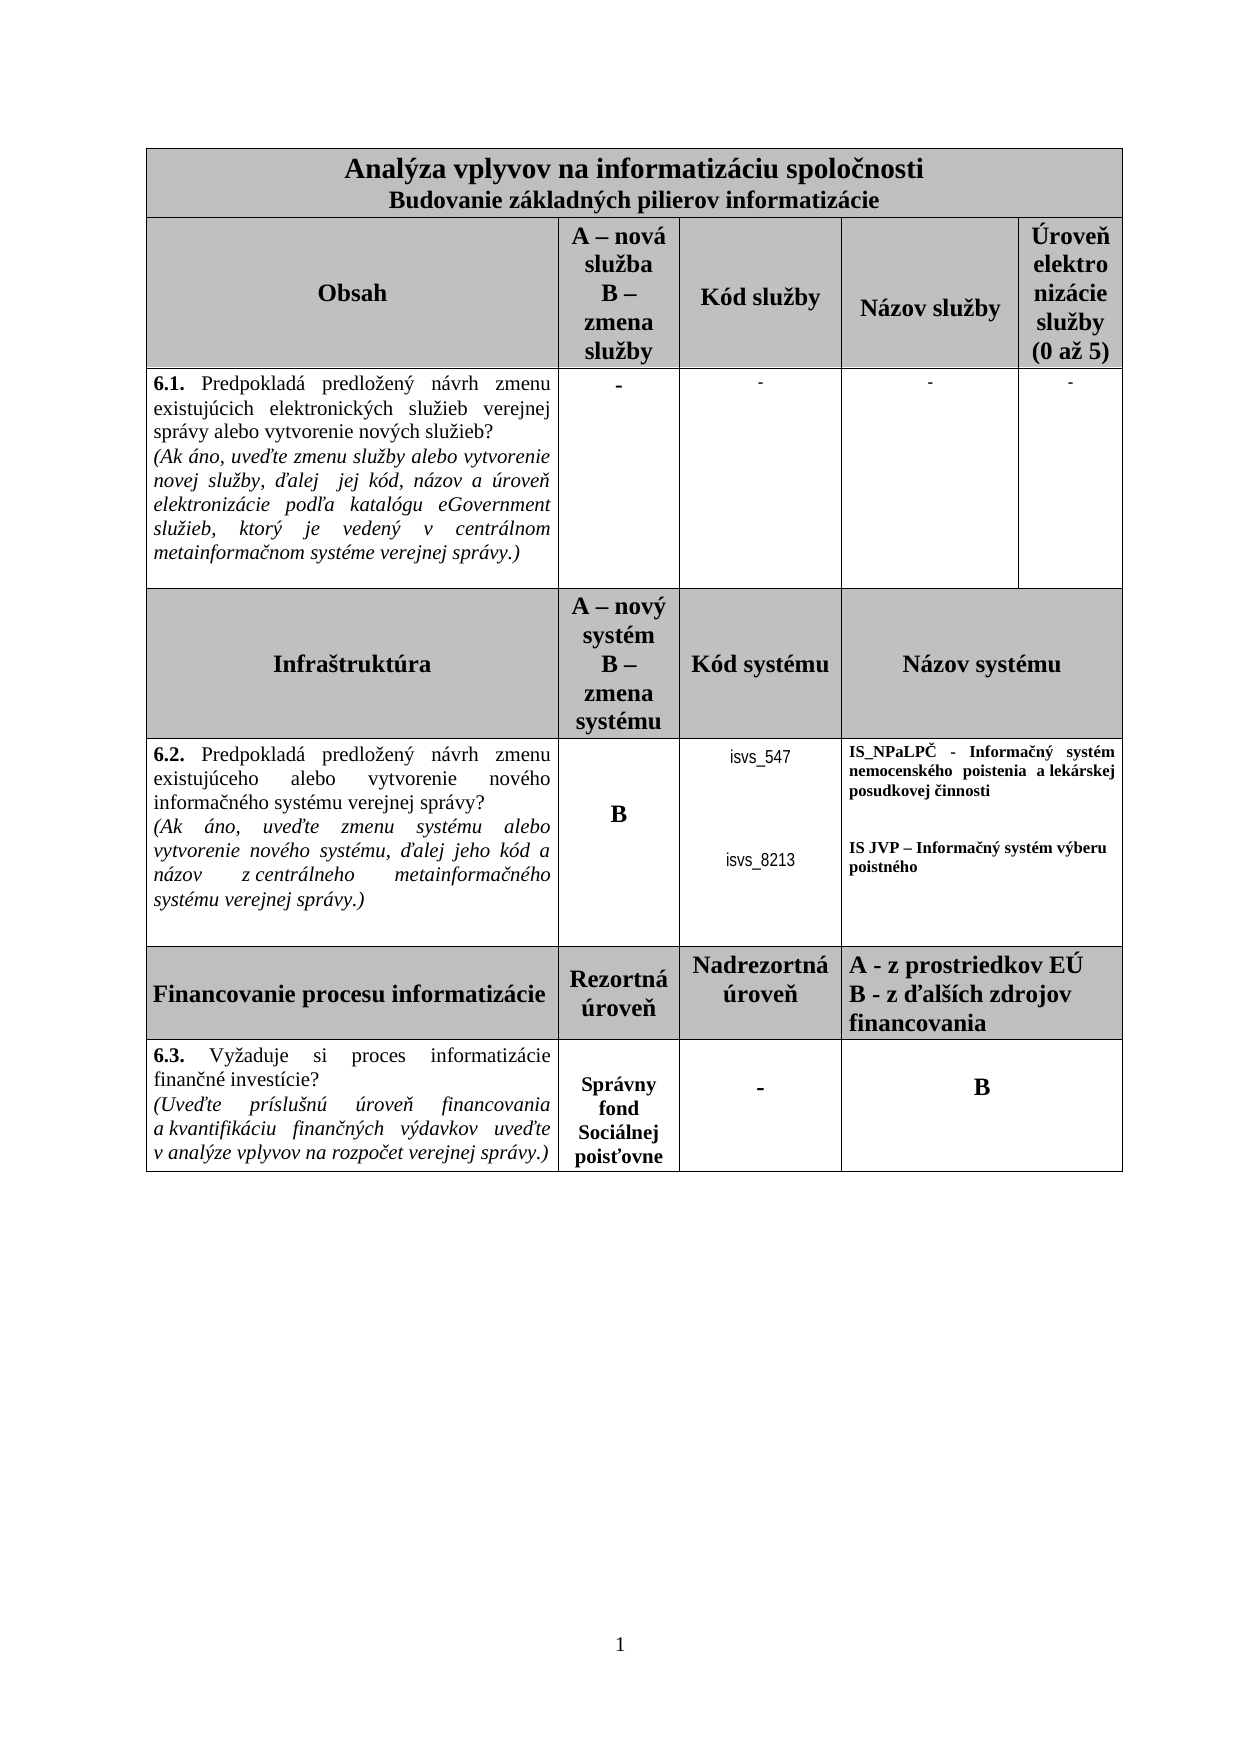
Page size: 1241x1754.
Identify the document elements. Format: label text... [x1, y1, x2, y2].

table_cell Kód služby [680, 218, 841, 367]
table_cell Kód systému [680, 589, 841, 738]
table_cell 6.3. Vyžaduje si proces informatizácie finančné investície? (Uveďte príslušnú úroveň financovania a kvantifikáciu finančných výdavkov uveďte v analýze vplyvov na rozpočet verejnej správy.) [147, 1040, 558, 1171]
table_cell - [680, 369, 841, 587]
table_cell - [680, 1040, 841, 1171]
table_cell Financovanie procesu informatizácie [147, 947, 558, 1039]
table_cell A - z prostriedkov EÚ B - z ďalších zdrojov financovania [842, 947, 1122, 1039]
table_cell Rezortná úroveň [559, 947, 679, 1039]
table_cell Nadrezortná úroveň [680, 947, 841, 1039]
table_cell Infraštruktúra [147, 589, 558, 738]
table_header Analýza vplyvov na informatizáciu spoločnosti Budovanie základných pilierov informatizácie [147, 149, 1122, 217]
table_cell 6.2. Predpokladá predložený návrh zmenu existujúceho alebo vytvorenie nového informačného systému verejnej správy? (Ak áno, uveďte zmenu systému alebo vytvorenie nového systému, ďalej jeho kód a názov z centrálneho metainformačného systému verejnej správy.) [147, 739, 558, 946]
table_cell B [842, 1040, 1122, 1171]
table_cell A – nový systém B – zmena systému [559, 589, 679, 738]
table_cell - [1019, 369, 1122, 587]
table_cell Názov systému [842, 589, 1122, 738]
table_cell Názov služby [842, 218, 1018, 367]
table_cell - [559, 369, 679, 587]
table_cell B [559, 739, 679, 946]
table_cell 6.1. Predpokladá predložený návrh zmenu existujúcich elektronických služieb verejnej správy alebo vytvorenie nových služieb? (Ak áno, uveďte zmenu služby alebo vytvorenie novej služby, ďalej jej kód, názov a úroveň elektronizácie podľa katalógu eGovernment služieb, ktorý je vedený v centrálnom metainformačnom systéme verejnej správy.) [147, 369, 558, 587]
table_cell Obsah [147, 218, 558, 367]
table_cell isvs_547 isvs_8213 [680, 739, 841, 946]
table_cell A – nová služba B – zmena služby [559, 218, 679, 367]
table_cell Správny fond Sociálnej poisťovne [559, 1040, 679, 1171]
table_cell IS_NPaLPČ - Informačný systém nemocenského poistenia a lekárskej posudkovej činnosti IS JVP – Informačný systém výberu poistného [842, 739, 1122, 946]
table_cell - [842, 369, 1018, 587]
table_cell Úroveň elektronizácie služby (0 až 5) [1019, 218, 1122, 367]
